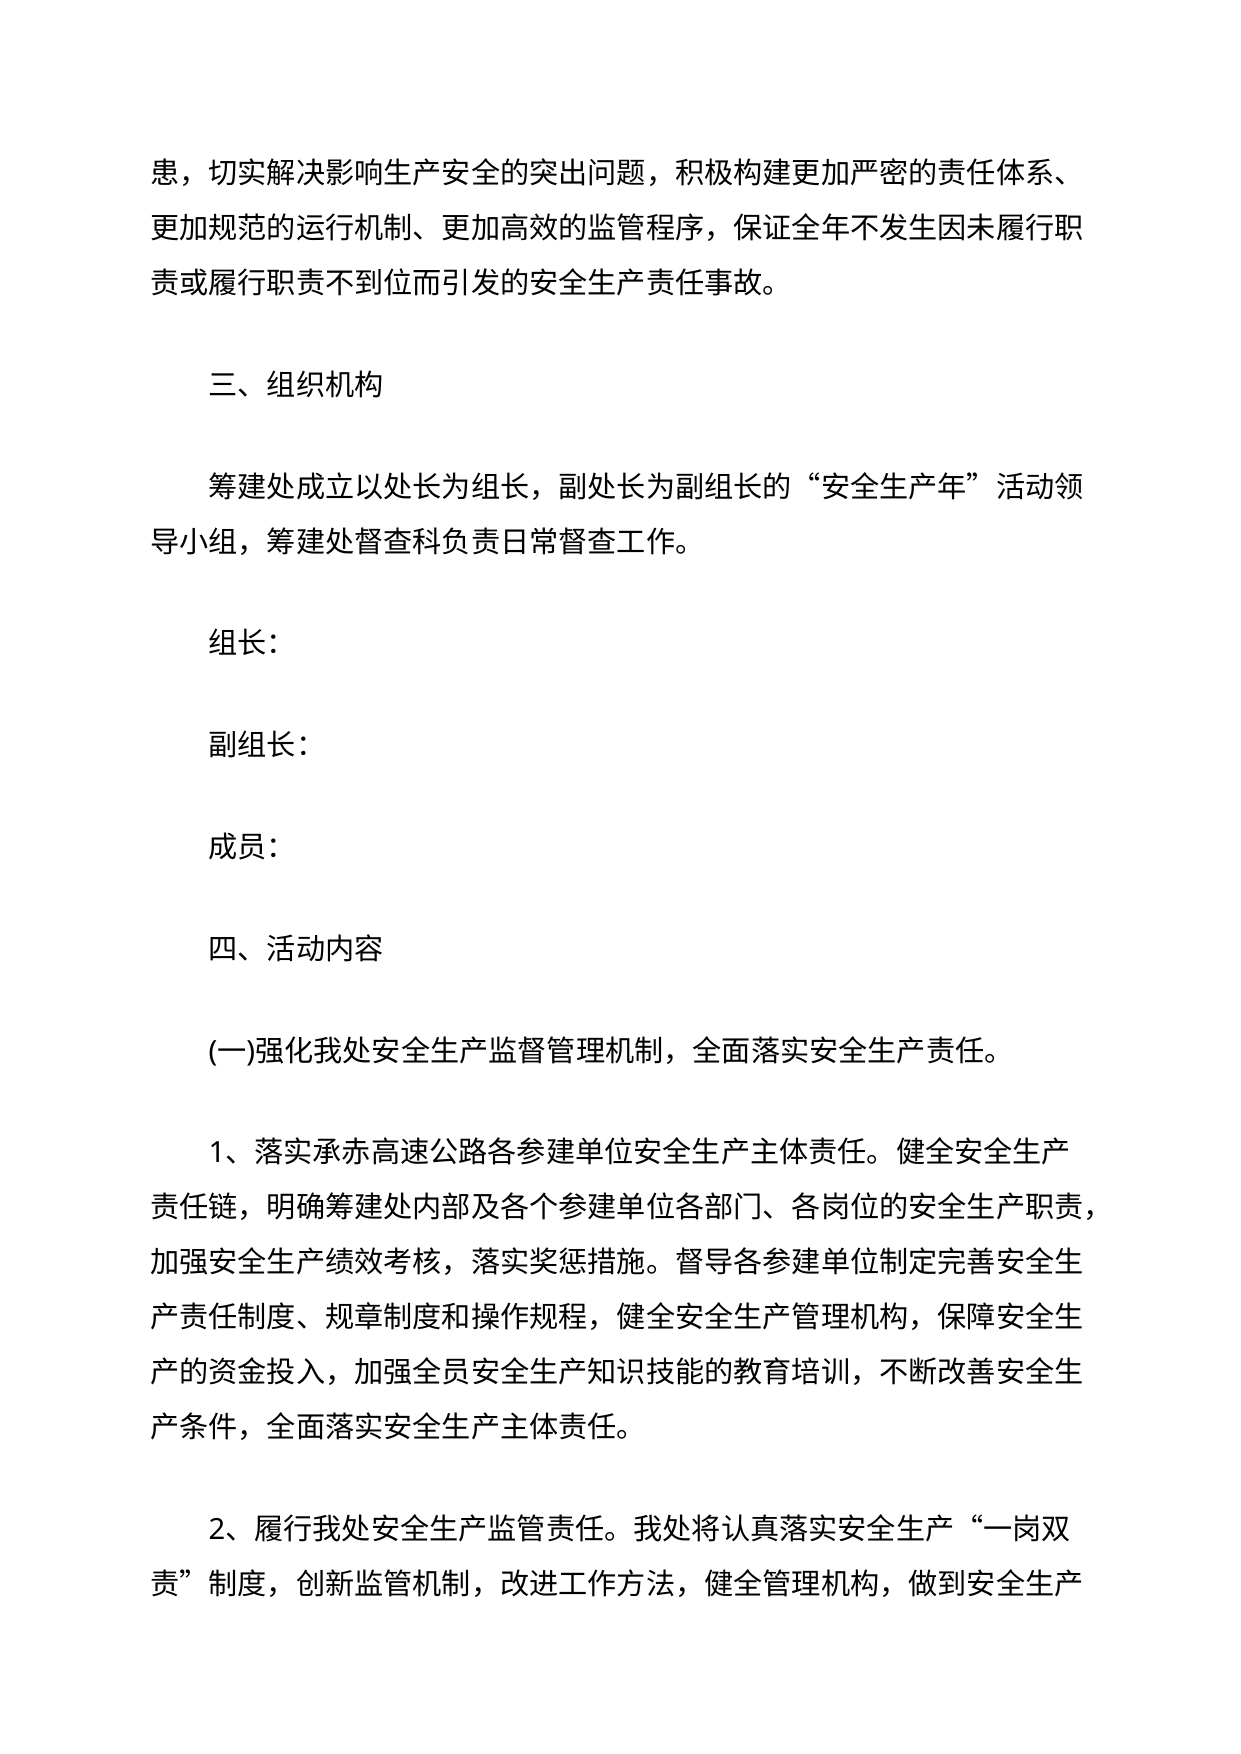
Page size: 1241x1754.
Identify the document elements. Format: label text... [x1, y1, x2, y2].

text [150, 150, 1090, 302]
text 1、落实承赤高速公路各参建单位安全生产主体责任。健全安全生产责任链，明确筹建处内部及各个参建单位各部门、各岗位的安全生产职责，加强安全生产绩效考核，落实奖惩措施。督导各参建单位制定完善安全生产责任制度、规章制度和操作规程，健全安全生产管理机构，保障安全生产的资金投入，加强全员安全生产知识技能的教育培训，不断改善安全生产条件，全面落实安全生产主体责任。 [150, 1129, 1090, 1446]
text 副组长： [150, 722, 1090, 764]
text 成员： [150, 823, 1090, 866]
text 组长： [150, 620, 1090, 662]
text 筹建处成立以处长为组长，副处长为副组长的“安全生产年”活动领导小组，筹建处督查科负责日常督查工作。 [150, 463, 1090, 561]
text (一)强化我处安全生产监督管理机制，全面落实安全生产责任。 [150, 1027, 1090, 1069]
text 三、组织机构 [150, 362, 1090, 404]
text 四、活动内容 [150, 925, 1090, 968]
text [150, 1505, 1090, 1603]
